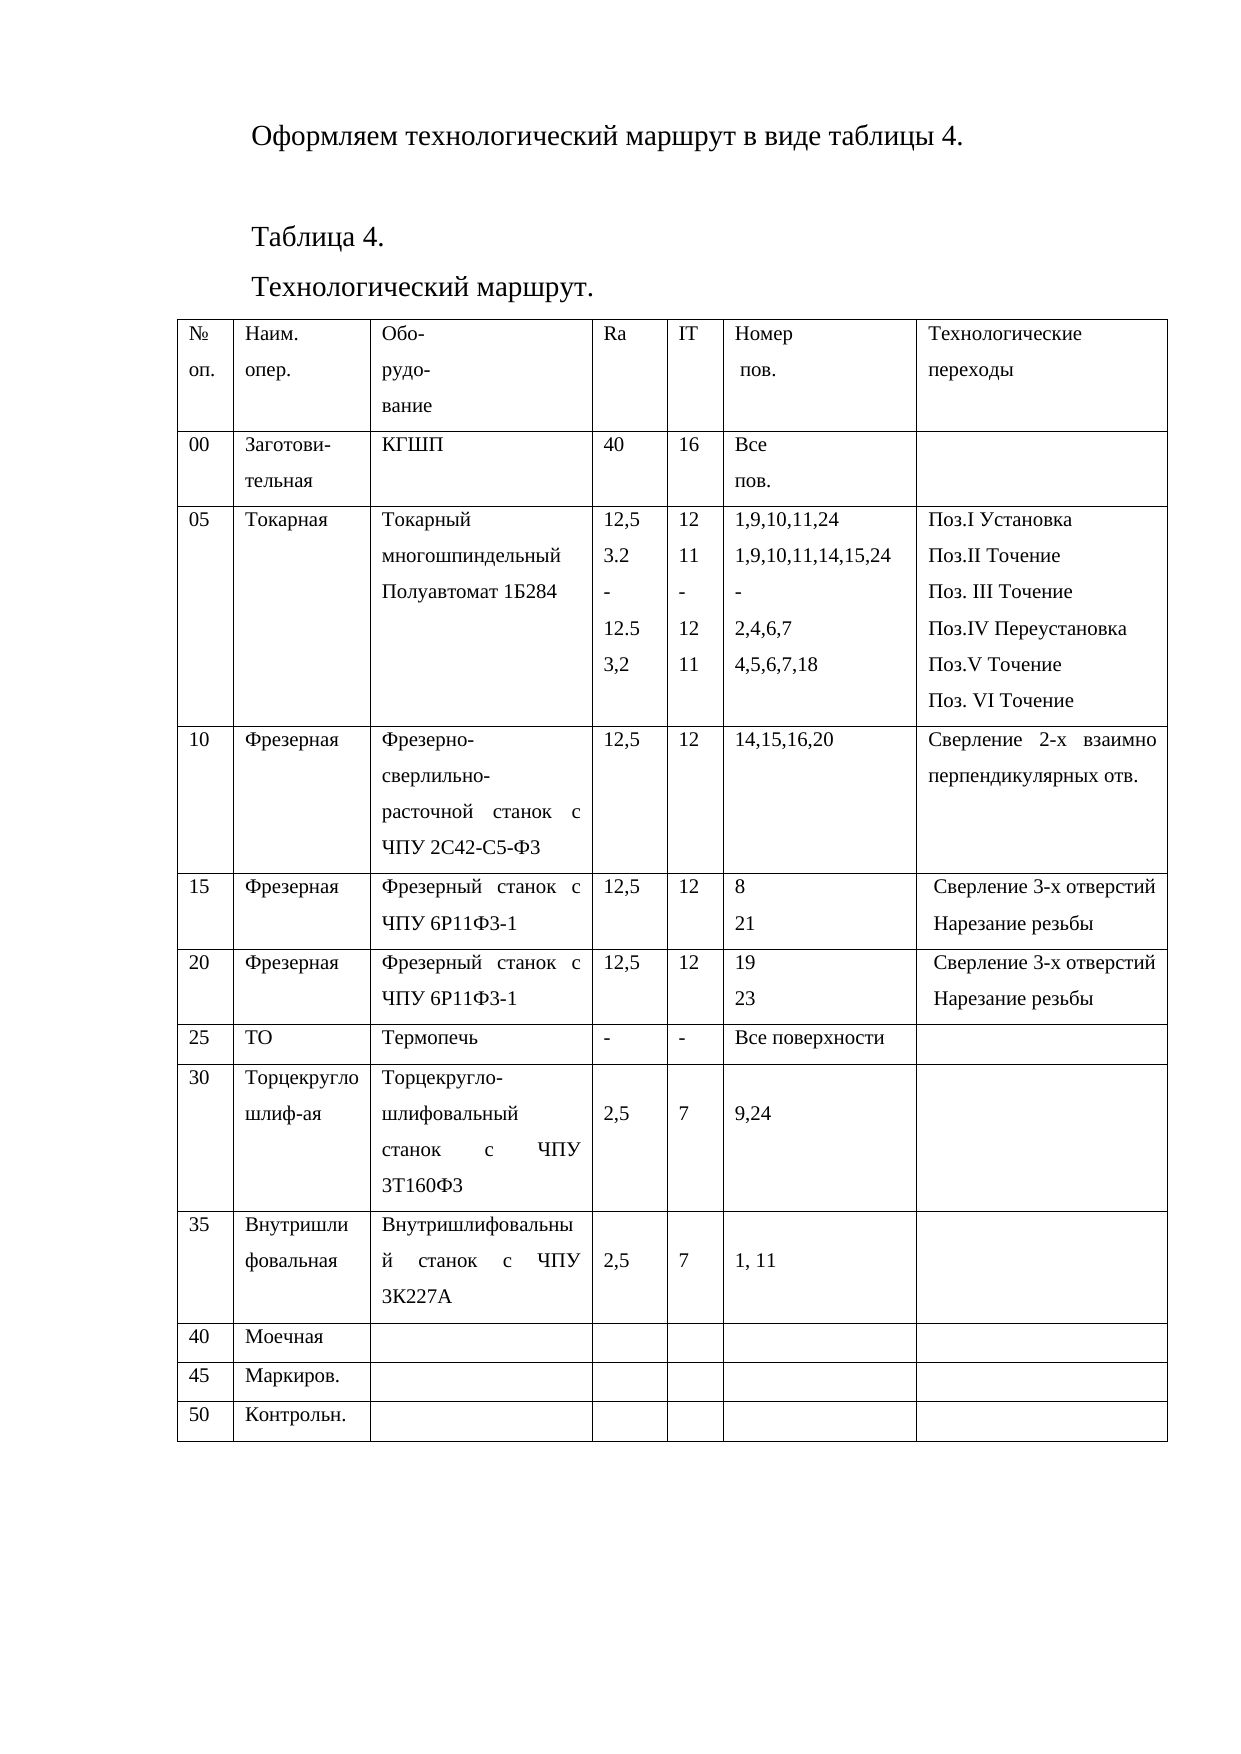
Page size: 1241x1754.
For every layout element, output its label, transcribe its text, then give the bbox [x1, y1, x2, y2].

table_header Технологические переходы [917, 320, 1167, 431]
table_cell 2,5 [593, 1065, 667, 1211]
table_cell 1, 11 [724, 1212, 916, 1322]
table_cell 40 [178, 1324, 233, 1362]
table_header IT [668, 320, 723, 431]
table_cell Фрезерно- сверлильно-расточной станок с ЧПУ 2С42-С5-Ф3 [371, 727, 592, 873]
table_header № оп. [178, 320, 233, 431]
table_cell [371, 1402, 592, 1441]
table_cell 12,5 3.2 - 12.5 3,2 [593, 507, 667, 726]
table_cell 9,24 [724, 1065, 916, 1211]
table_cell [917, 1212, 1167, 1322]
table_cell Моечная [234, 1324, 370, 1362]
table_cell - [593, 1025, 667, 1063]
table_header Ra [593, 320, 667, 431]
table_header Наим. опер. [234, 320, 370, 431]
table_cell Сверление 3-х отверстий Нарезание резьбы [917, 874, 1167, 949]
table_cell Термопечь [371, 1025, 592, 1063]
table_cell Фрезерная [234, 727, 370, 873]
table_cell 12,5 [593, 727, 667, 873]
table_cell 7 [668, 1212, 723, 1322]
table_cell 15 [178, 874, 233, 949]
table_cell 40 [593, 432, 667, 506]
table_cell Все пов. [724, 432, 916, 506]
table_cell Сверление 3-х отверстий Нарезание резьбы [917, 950, 1167, 1024]
table_cell 12 11 - 12 11 [668, 507, 723, 726]
table_cell Заготови- тельная [234, 432, 370, 506]
table_cell Фрезерная [234, 874, 370, 949]
table_header Обо- рудо- вание [371, 320, 592, 431]
table_cell [593, 1402, 667, 1441]
table_cell 12,5 [593, 950, 667, 1024]
table_cell [668, 1363, 723, 1401]
table_cell Фрезерный станок с ЧПУ 6Р11Ф3-1 [371, 874, 592, 949]
table_cell Все поверхности [724, 1025, 916, 1063]
table_cell Внутришлифовальная [234, 1212, 370, 1322]
table_cell [724, 1363, 916, 1401]
table_cell Фрезерный станок с ЧПУ 6Р11Ф3-1 [371, 950, 592, 1024]
table_cell Контрольн. [234, 1402, 370, 1441]
table_cell ТО [234, 1025, 370, 1063]
table_cell [724, 1324, 916, 1362]
table_cell [371, 1324, 592, 1362]
table_cell 25 [178, 1025, 233, 1063]
text Технологический маршрут. [177, 269, 1152, 303]
table_cell 45 [178, 1363, 233, 1401]
text Оформляем технологический маршрут в виде таблицы 4. [177, 118, 1152, 152]
table_cell 14,15,16,20 [724, 727, 916, 873]
table_cell Внутришлифовальный станок с ЧПУ 3К227А [371, 1212, 592, 1322]
table_cell 16 [668, 432, 723, 506]
table_cell 8 21 [724, 874, 916, 949]
table_cell [668, 1324, 723, 1362]
table_cell Фрезерная [234, 950, 370, 1024]
table_cell [668, 1402, 723, 1441]
text Таблица 4. [177, 219, 1152, 252]
table_cell 35 [178, 1212, 233, 1322]
table_cell 30 [178, 1065, 233, 1211]
table_cell 2,5 [593, 1212, 667, 1322]
table_cell [593, 1363, 667, 1401]
table_cell 05 [178, 507, 233, 726]
table_cell [917, 1065, 1167, 1211]
table_cell Токарная [234, 507, 370, 726]
table_cell 12 [668, 950, 723, 1024]
table_cell Торцекруглошлиф-ая [234, 1065, 370, 1211]
table_cell [917, 1363, 1167, 1401]
table_cell 7 [668, 1065, 723, 1211]
table_cell [371, 1363, 592, 1401]
table_cell 19 23 [724, 950, 916, 1024]
table_header Номер пов. [724, 320, 916, 431]
table_cell [593, 1324, 667, 1362]
table_cell - [668, 1025, 723, 1063]
table_cell 12 [668, 727, 723, 873]
table_cell 1,9,10,11,24 1,9,10,11,14,15,24 - 2,4,6,7 4,5,6,7,18 [724, 507, 916, 726]
table_cell 50 [178, 1402, 233, 1441]
table_cell Сверление 2-х взаимно перпендикулярных отв. [917, 727, 1167, 873]
table_cell Поз.I Установка Поз.II Точение Поз. III Точение Поз.IV Переустановка Поз.V Точение Поз. VI Точение [917, 507, 1167, 726]
table_cell 12 [668, 874, 723, 949]
table_cell КГШП [371, 432, 592, 506]
table_cell 20 [178, 950, 233, 1024]
table_cell 10 [178, 727, 233, 873]
table_cell [917, 1025, 1167, 1063]
table_cell 00 [178, 432, 233, 506]
table_cell [917, 432, 1167, 506]
table_cell [724, 1402, 916, 1441]
table_cell Токарный многошпиндельный Полуавтомат 1Б284 [371, 507, 592, 726]
table_cell [917, 1324, 1167, 1362]
table_cell [917, 1402, 1167, 1441]
table_cell Торцекругло- шлифовальный станок с ЧПУ 3Т160Ф3 [371, 1065, 592, 1211]
table_cell 12,5 [593, 874, 667, 949]
table_cell Маркиров. [234, 1363, 370, 1401]
